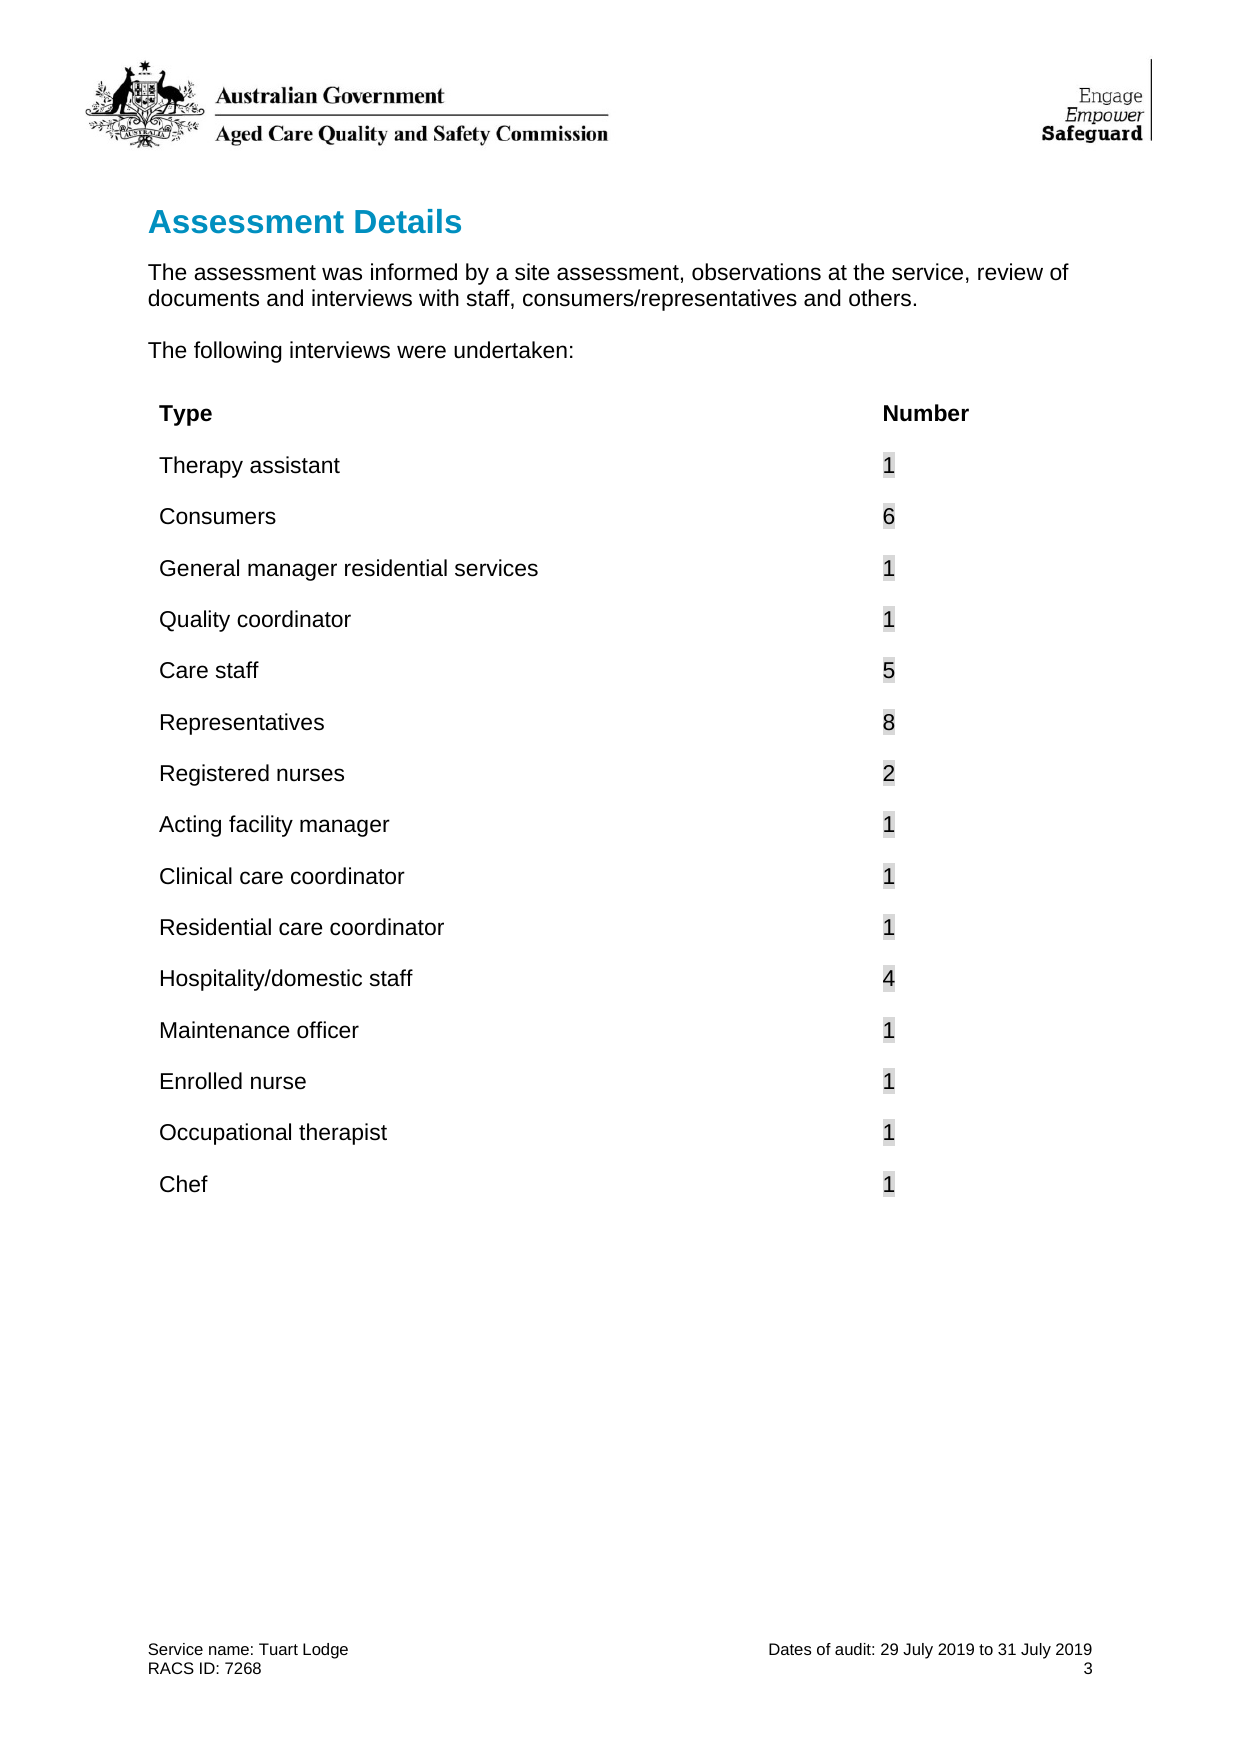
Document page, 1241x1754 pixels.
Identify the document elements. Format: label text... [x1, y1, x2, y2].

table_cell 4 [871, 953, 1092, 1004]
table_cell 1 [871, 439, 1092, 491]
table_cell 1 [871, 593, 1092, 645]
table_cell Chef [148, 1158, 871, 1209]
table_cell 1 [871, 542, 1092, 593]
table_cell Therapy assistant [148, 439, 871, 491]
text The following interviews were undertaken: [148, 337, 1092, 363]
table_cell Occupational therapist [148, 1107, 871, 1158]
table_cell Acting facility manager [148, 799, 871, 850]
table_cell Representatives [148, 696, 871, 747]
table_cell Enrolled nurse [148, 1056, 871, 1107]
table_cell 1 [871, 901, 1092, 953]
table_cell Registered nurses [148, 748, 871, 799]
table_cell 5 [871, 645, 1092, 696]
table_cell 1 [871, 1107, 1092, 1158]
table_cell 1 [871, 1158, 1092, 1209]
subtitle Assessment Details [148, 202, 1092, 241]
text The assessment was informed by a site assessment, observations at the service, review of documents and interviews with staff, consumers/representatives and others. [148, 259, 1092, 312]
table_cell Maintenance officer [148, 1004, 871, 1056]
table_cell 1 [871, 850, 1092, 901]
table_cell Quality coordinator [148, 593, 871, 645]
picture [0, 0, 1240, 169]
table_cell Care staff [148, 645, 871, 696]
table_cell 1 [871, 1004, 1092, 1056]
table_cell General manager residential services [148, 542, 871, 593]
table_cell 2 [871, 748, 1092, 799]
table_cell Residential care coordinator [148, 901, 871, 953]
table_cell Clinical care coordinator [148, 850, 871, 901]
table_cell 1 [871, 799, 1092, 850]
table_cell Consumers [148, 491, 871, 542]
table_header Number [871, 388, 1092, 439]
table_cell Hospitality/domestic staff [148, 953, 871, 1004]
table_cell 1 [871, 1056, 1092, 1107]
table_cell 8 [871, 696, 1092, 747]
table_cell 6 [871, 491, 1092, 542]
table_header Type [148, 388, 871, 439]
